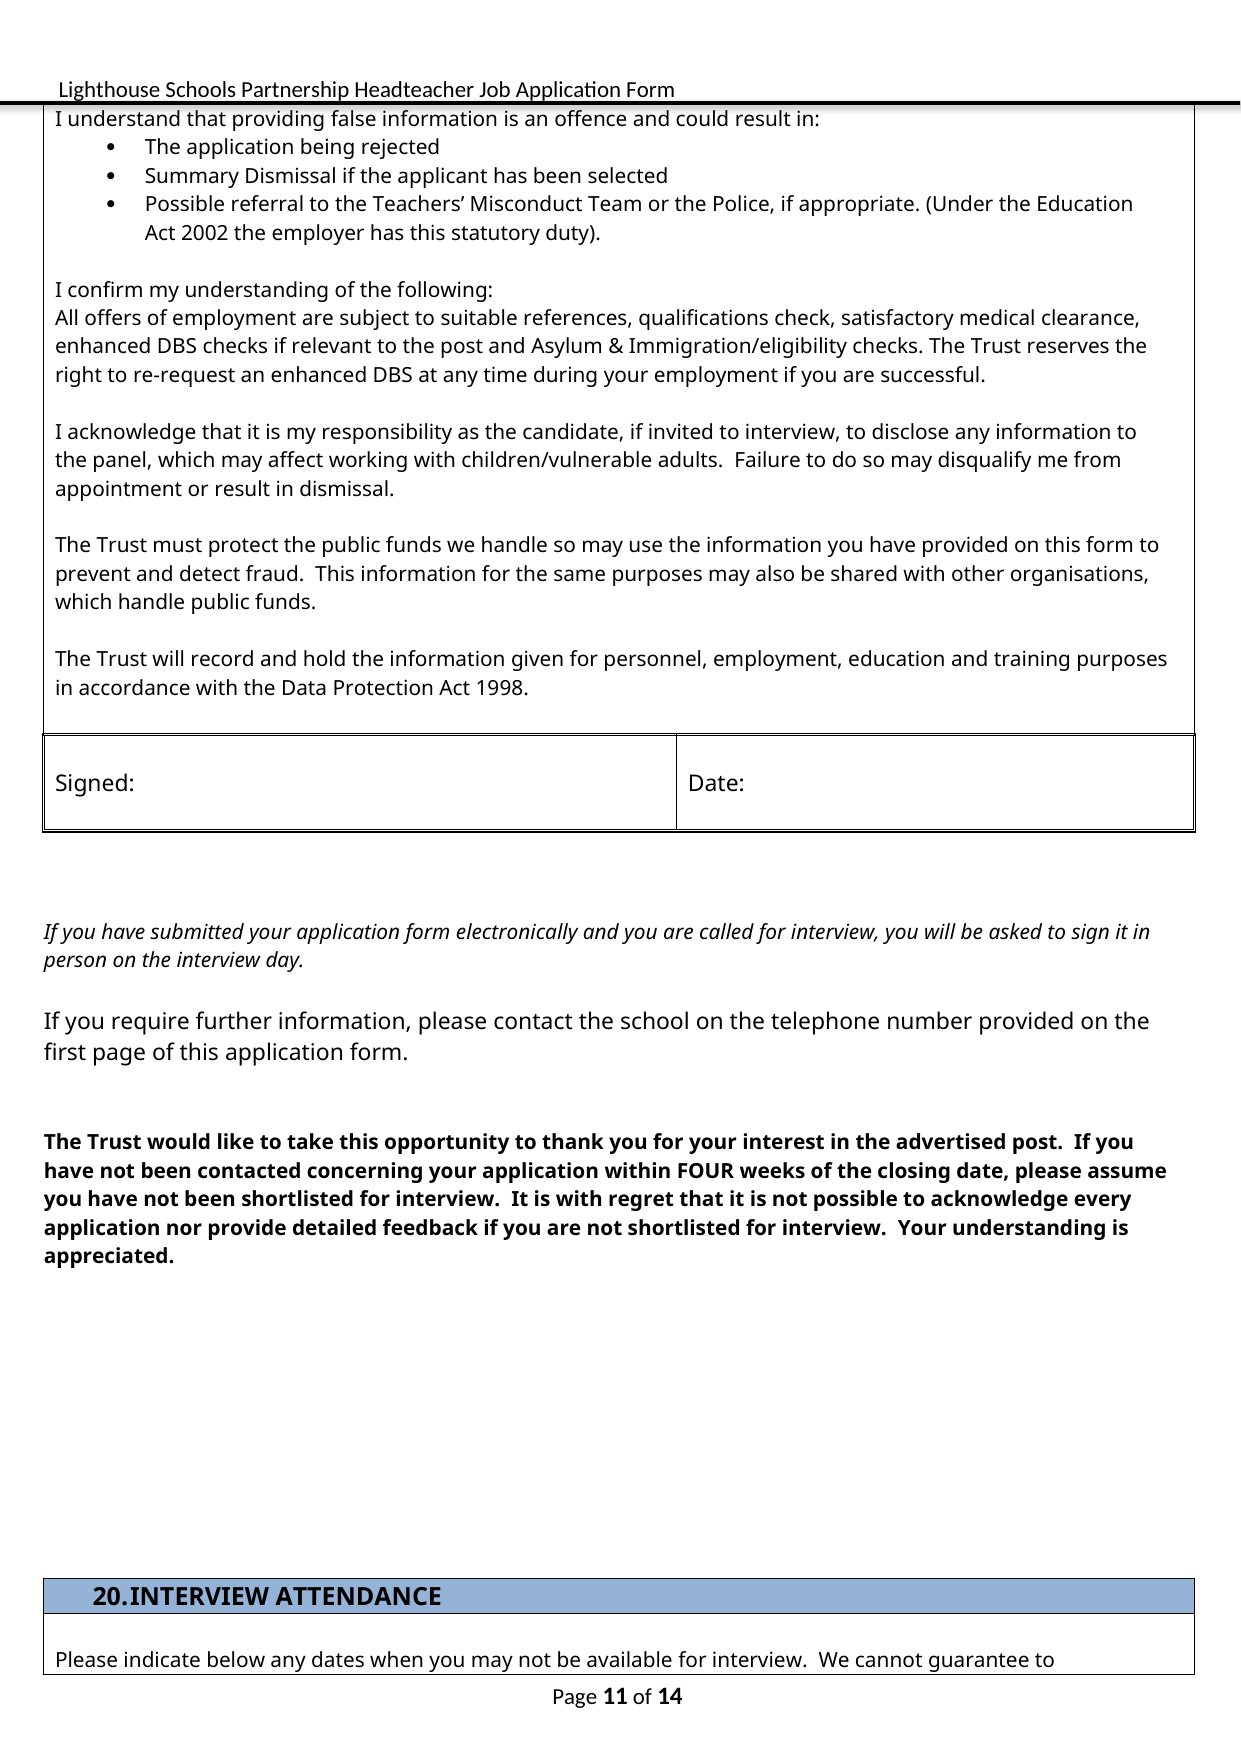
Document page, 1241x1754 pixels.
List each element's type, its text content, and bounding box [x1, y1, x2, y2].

table_cell Signed: [45, 736, 676, 829]
text The Trust would like to take this opportunity to thank you for your interest in the advertised post. If you have not been contacted concerning your application within FOUR weeks of the closing date, please assume you have not been shortlisted for interview. It is with regret that it is not possible to acknowledge every application nor provide detailed feedback if you are not shortlisted for interview. Your understanding is appreciated. [43, 1127, 1176, 1269]
text If you have submitted your application form electronically and you are called for interview, you will be asked to sign it in person on the interview day. [43, 917, 1176, 974]
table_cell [44, 104, 1194, 732]
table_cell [44, 1614, 1194, 1674]
table_cell Date: [677, 736, 1193, 829]
table_header INTERVIEW ATTENDANCE [44, 1579, 1194, 1613]
text If you require further information, please contact the school on the telephone number provided on the first page of this application form. [43, 1005, 1176, 1068]
